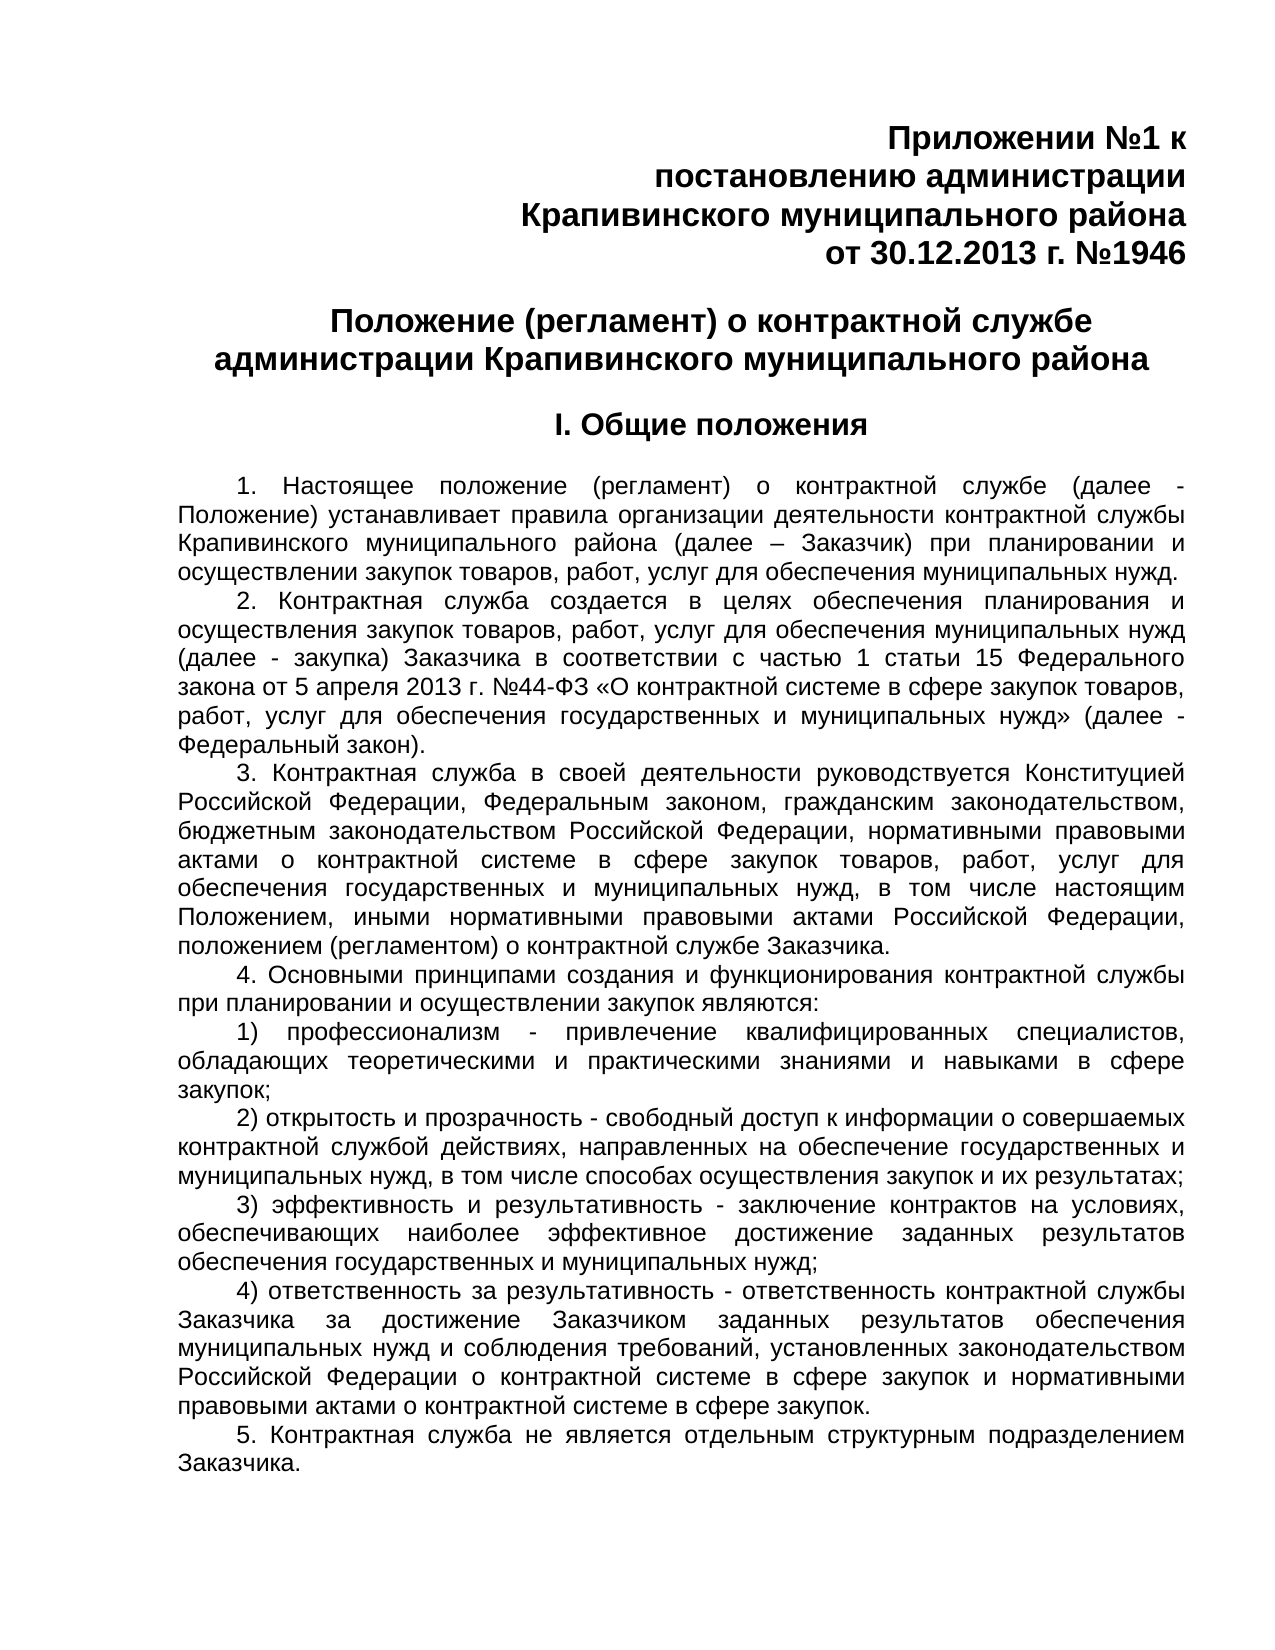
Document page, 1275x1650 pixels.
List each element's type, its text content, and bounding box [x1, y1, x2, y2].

text 3) эффективность и результативность - заключение контрактов на условиях, обеспечивающих наиболее эффективное достижение заданных результатов обеспечения государственных и муниципальных нужд; [177, 1190, 1186, 1276]
text 5. Контрактная служба не является отдельным структурным подразделением Заказчика. [177, 1420, 1186, 1477]
text 4) ответственность за результативность - ответственность контрактной службы Заказчика за достижение Заказчиком заданных результатов обеспечения муниципальных нужд и соблюдения требований, установленных законодательством Российской Федерации о контрактной системе в сфере закупок и нормативными правовыми актами о контрактной системе в сфере закупок. [177, 1276, 1186, 1420]
text Положение (регламент) о контрактной службе администрации Крапивинского муниципального района [177, 301, 1186, 377]
text Крапивинского муниципального района [177, 195, 1186, 233]
text 1. Настоящее положение (регламент) о контрактной службе (далее - Положение) устанавливает правила организации деятельности контрактной службы Крапивинского муниципального района (далее – Заказчик) при планировании и осуществлении закупок товаров, работ, услуг для обеспечения муниципальных нужд. [177, 471, 1186, 586]
text 2) открытость и прозрачность - свободный доступ к информации о совершаемых контрактной службой действиях, направленных на обеспечение государственных и муниципальных нужд, в том числе способах осуществления закупок и их результатах; [177, 1103, 1186, 1190]
text 3. Контрактная служба в своей деятельности руководствуется Конституцией Российской Федерации, Федеральным законом, гражданским законодательством, бюджетным законодательством Российской Федерации, нормативными правовыми актами о контрактной системе в сфере закупок товаров, работ, услуг для обеспечения государственных и муниципальных нужд, в том числе настоящим Положением, иными нормативными правовыми актами Российской Федерации, положением (регламентом) о контрактной службе Заказчика. [177, 758, 1186, 960]
text постановлению администрации [177, 157, 1186, 195]
text 4. Основными принципами создания и функционирования контрактной службы при планировании и осуществлении закупок являются: [177, 960, 1186, 1017]
text Приложении №1 к [177, 118, 1186, 157]
text от 30.12.2013 г. №1946 [177, 233, 1186, 272]
text I. Общие положения [177, 406, 1186, 442]
text 1) профессионализм - привлечение квалифицированных специалистов, обладающих теоретическими и практическими знаниями и навыками в сфере закупок; [177, 1017, 1186, 1103]
text 2. Контрактная служба создается в целях обеспечения планирования и осуществления закупок товаров, работ, услуг для обеспечения муниципальных нужд (далее - закупка) Заказчика в соответствии с частью 1 статьи 15 Федерального закона от 5 апреля 2013 г. №44-ФЗ «О контрактной системе в сфере закупок товаров, работ, услуг для обеспечения государственных и муниципальных нужд» (далее - Федеральный закон). [177, 586, 1186, 758]
